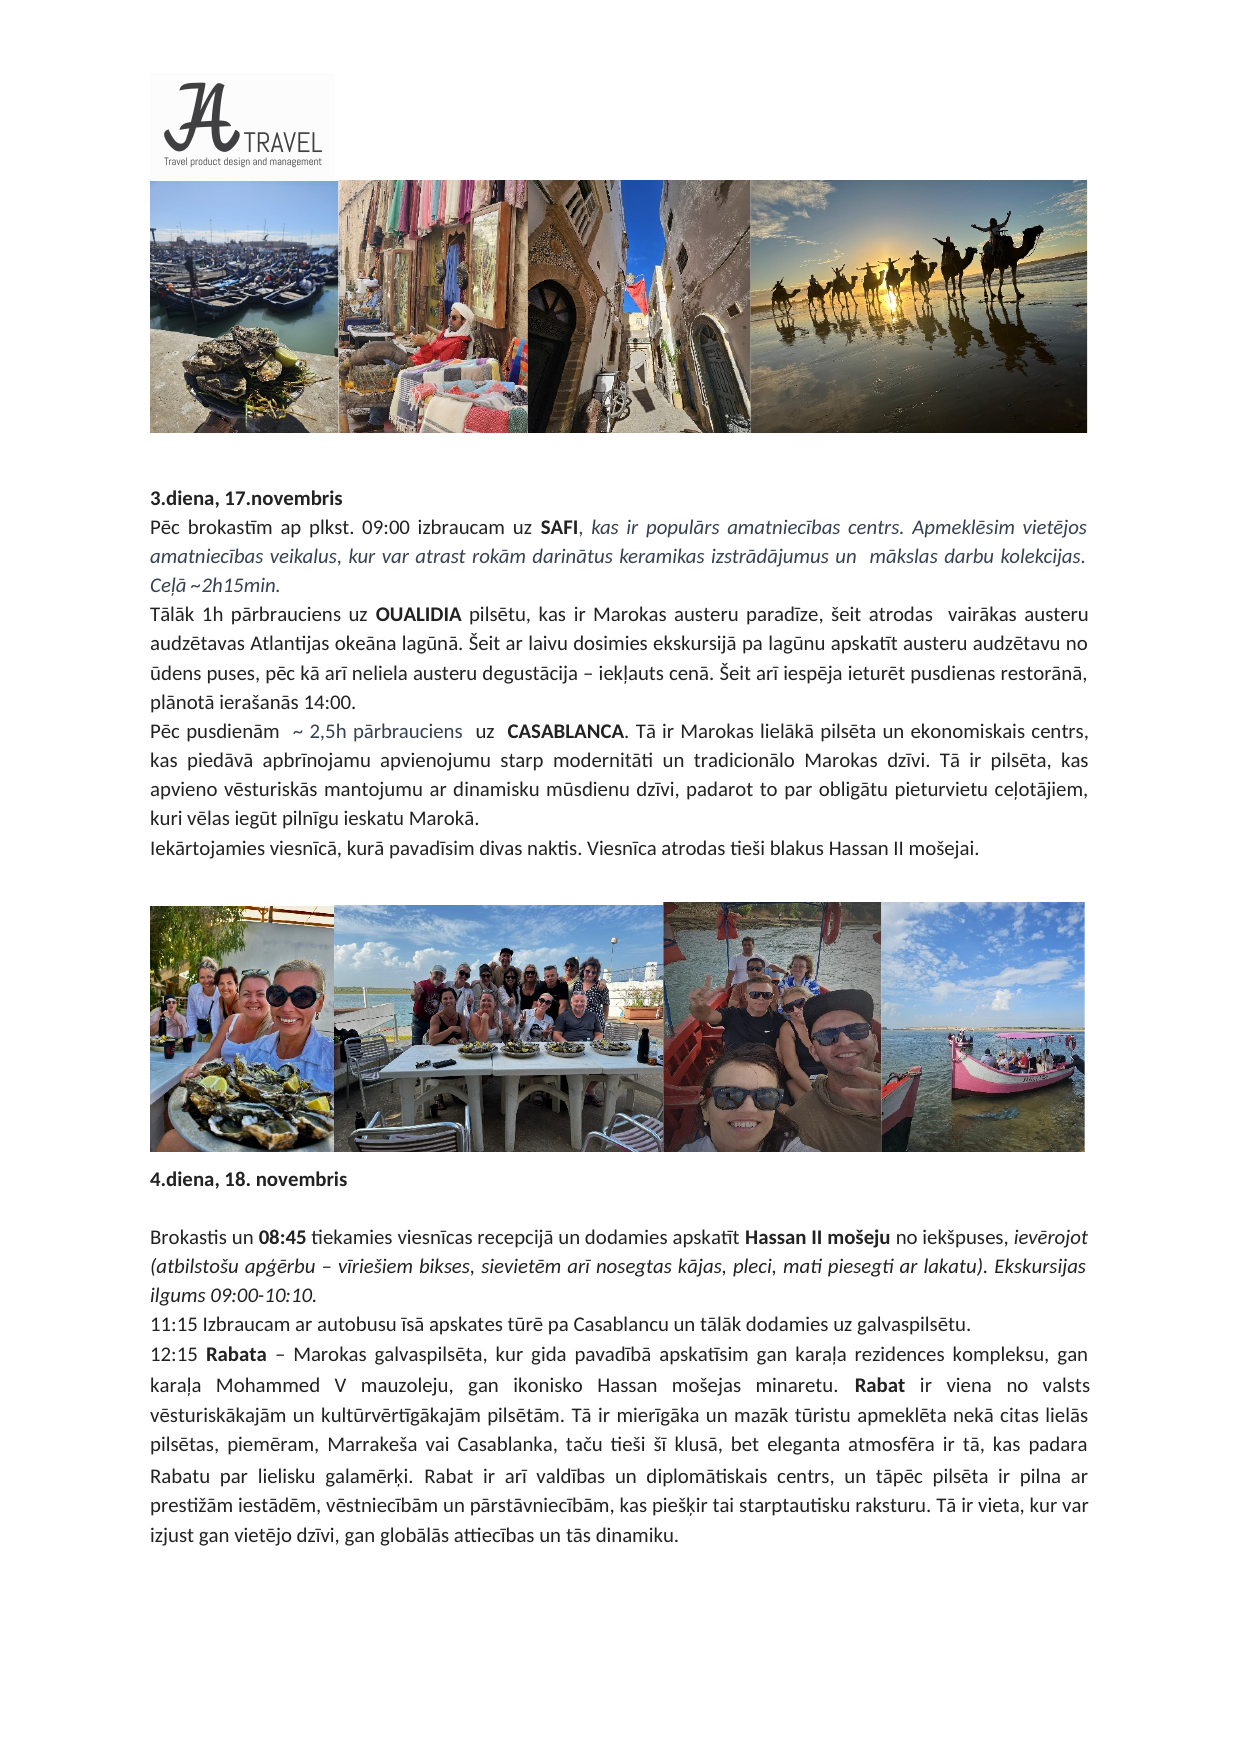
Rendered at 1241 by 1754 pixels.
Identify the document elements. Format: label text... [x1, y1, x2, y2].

text Pēc pusdienām ~ 2,5h pārbrauciens uz CASABLANCA. Tā ir Marokas lielākā pilsēta un ekonomiskais centrs, kas piedāvā apbrīnojamu apvienojumu starp modernitāti un tradicionālo Marokas dzīvi. Tā ir pilsēta, kas apvieno vēsturiskās mantojumu ar dinamisku mūsdienu dzīvi, padarot to par obligātu pieturvietu ceļotājiem, kuri vēlas iegūt pilnīgu ieskatu Marokā. [150, 718, 1090, 831]
text 4.diena, 18. novembris [150, 1166, 1090, 1191]
picture [150, 902, 1085, 1152]
text Tālāk 1h pārbrauciens uz OUALIDIA pilsētu, kas ir Marokas austeru paradīze, šeit atrodas vairākas austeru audzētavas Atlantijas okeāna lagūnā. Šeit ar laivu dosimies ekskursijā pa lagūnu apskatīt austeru audzētavu no ūdens puses, pēc kā arī neliela austeru degustācija – iekļauts cenā. Šeit arī iespēja ieturēt pusdienas restorānā, plānotā ierašanās 14:00. [150, 601, 1090, 714]
text 3.diena, 17.novembris [150, 485, 1090, 510]
text Iekārtojamies viesnīcā, kurā pavadīsim divas naktis. Viesnīca atrodas tieši blakus Hassan II mošejai. [150, 835, 1090, 860]
picture [150, 180, 1088, 433]
text 11:15 Izbraucam ar autobusu īsā apskates tūrē pa Casablancu un tālāk dodamies uz galvaspilsētu. [150, 1312, 1090, 1337]
picture [150, 73, 336, 180]
text Brokastis un 08:45 tiekamies viesnīcas recepcijā un dodamies apskatīt Hassan II mošeju no iekšpuses, ievērojot (atbilstošu apģērbu – vīriešiem bikses, sievietēm arī nosegtas kājas, pleci, mati piesegti ar lakatu). Ekskursijas ilgums 09:00-10:10. [150, 1224, 1090, 1308]
text Pēc brokastīm ap plkst. 09:00 izbraucam uz SAFI, kas ir populārs amatniecības centrs. Apmeklēsim vietējos amatniecības veikalus, kur var atrast rokām darinātus keramikas izstrādājumus un mākslas darbu kolekcijas. Ceļā ~2h15min. [150, 514, 1090, 598]
text 12:15 Rabata – Marokas galvaspilsēta, kur gida pavadībā apskatīsim gan karaļa rezidences kompleksu, gan karaļa Mohammed V mauzoleju, gan ikonisko Hassan mošejas minaretu. Rabat ir viena no valsts vēsturiskākajām un kultūrvērtīgākajām pilsētām. Tā ir mierīgāka un mazāk tūristu apmeklēta nekā citas lielās pilsētas, piemēram, Marrakeša vai Casablanka, taču tieši šī klusā, bet eleganta atmosfēra ir tā, kas padara Rabatu par lielisku galamērķi. Rabat ir arī valdības un diplomātiskais centrs, un tāpēc pilsēta ir pilna ar prestižām iestādēm, vēstniecībām un pārstāvniecībām, kas piešķir tai starptautisku raksturu. Tā ir vieta, kur var izjust gan vietējo dzīvi, gan globālās attiecības un tās dinamiku. [150, 1341, 1090, 1547]
